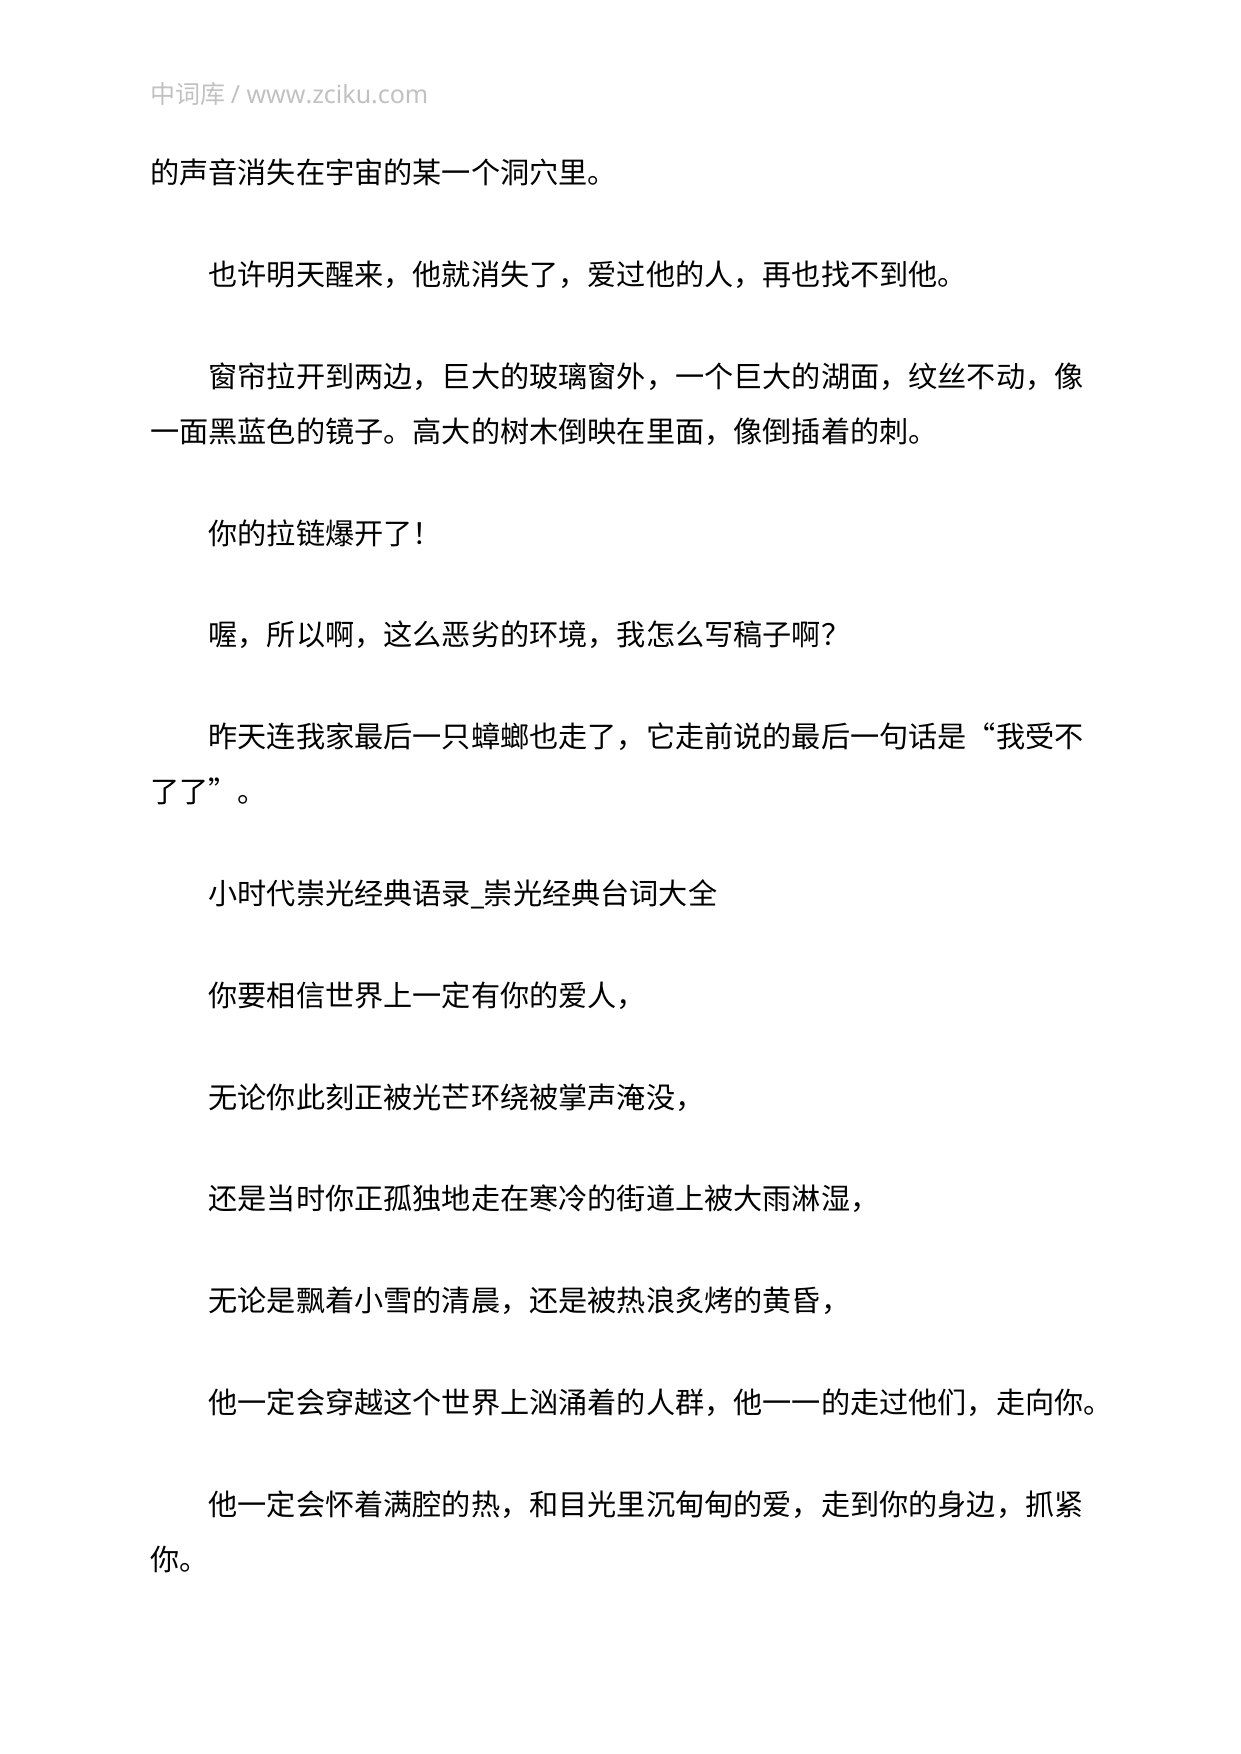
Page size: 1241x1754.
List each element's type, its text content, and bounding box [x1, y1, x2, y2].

text 他一定会怀着满腔的热，和目光里沉甸甸的爱，走到你的身边，抓紧你。 [150, 1481, 1090, 1578]
text 喔，所以啊，这么恶劣的环境，我怎么写稿子啊？ [150, 612, 1090, 654]
text 也许明天醒来，他就消失了，爱过他的人，再也找不到他。 [150, 252, 1090, 294]
text 无论是飘着小雪的清晨，还是被热浪炙烤的黄昏， [150, 1278, 1090, 1320]
text 你的拉链爆开了！ [150, 510, 1090, 552]
text 昨天连我家最后一只蟑螂也走了，它走前说的最后一句话是“我受不了了”。 [150, 714, 1090, 811]
text 你要相信世界上一定有你的爱人， [150, 972, 1090, 1015]
text 窗帘拉开到两边，巨大的玻璃窗外，一个巨大的湖面，纹丝不动，像一面黑蓝色的镜子。高大的树木倒映在里面，像倒插着的刺。 [150, 353, 1090, 451]
text 小时代崇光经典语录_崇光经典台词大全 [150, 870, 1090, 913]
text 还是当时你正孤独地走在寒冷的街道上被大雨淋湿， [150, 1176, 1090, 1218]
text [150, 150, 1090, 192]
text 无论你此刻正被光芒环绕被掌声淹没， [150, 1074, 1090, 1116]
text 他一定会穿越这个世界上汹涌着的人群，他一一的走过他们，走向你。 [150, 1379, 1090, 1422]
